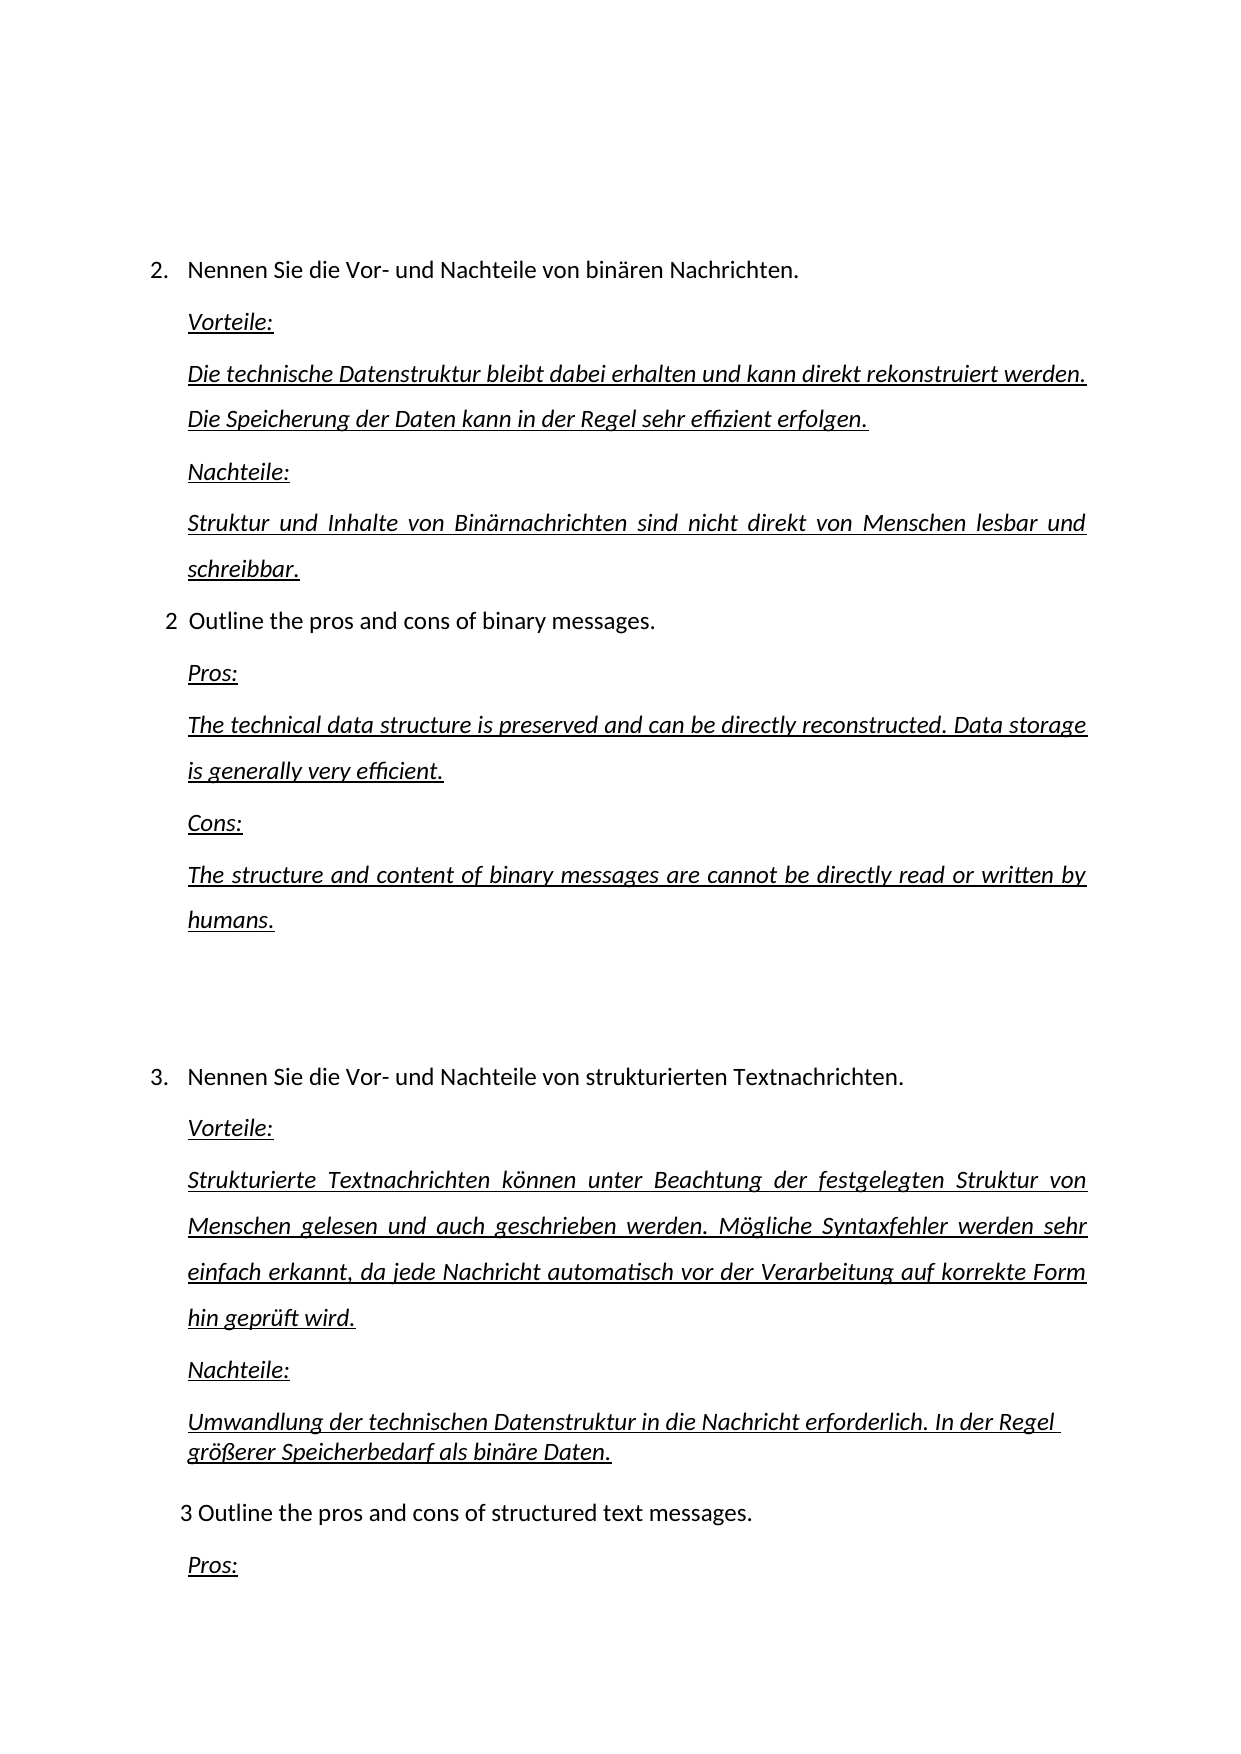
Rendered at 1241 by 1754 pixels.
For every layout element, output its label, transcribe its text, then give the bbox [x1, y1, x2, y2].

text Struktur und Inhalte von Binärnachrichten sind nicht direkt von Menschen lesbar und schreibbar. [187, 508, 1090, 584]
text Pros: [187, 1549, 1090, 1580]
text Die technische Datenstruktur bleibt dabei erhalten und kann direkt rekonstruiert werden. Die Speicherung der Daten kann in der Regel sehr effizient erfolgen. [187, 358, 1090, 434]
text Umwandlung der technischen Datenstruktur in die Nachricht erforderlich. In der Regel größerer Speicherbedarf als binäre Daten. [187, 1406, 1090, 1467]
text Vorteile: [187, 1113, 1090, 1143]
text Strukturierte Textnachrichten können unter Beachtung der festgelegten Struktur von Menschen gelesen und auch geschrieben werden. Mögliche Syntaxfehler werden sehr einfach erkannt, da jede Nachricht automatisch vor der Verarbeitung auf korrekte Form hin geprüft wird. [187, 1164, 1090, 1332]
text Nachteile: [187, 1354, 1090, 1384]
text Pros: [187, 657, 1090, 688]
text Vorteile: [187, 306, 1090, 336]
list Nennen Sie die Vor- und Nachteile von strukturierten Textnachrichten. [150, 1061, 1090, 1091]
list Nennen Sie die Vor- und Nachteile von binären Nachrichten. [150, 254, 1090, 284]
text Nachteile: [187, 456, 1090, 486]
text The structure and content of binary messages are cannot be directly read or written by humans. [187, 859, 1090, 935]
text Cons: [187, 807, 1090, 837]
text 2 Outline the pros and cons of binary messages. [165, 605, 1090, 636]
text 3 Outline the pros and cons of structured text messages. [179, 1497, 1090, 1528]
text The technical data structure is preserved and can be directly reconstructed. Data storage is generally very efficient. [187, 709, 1090, 786]
